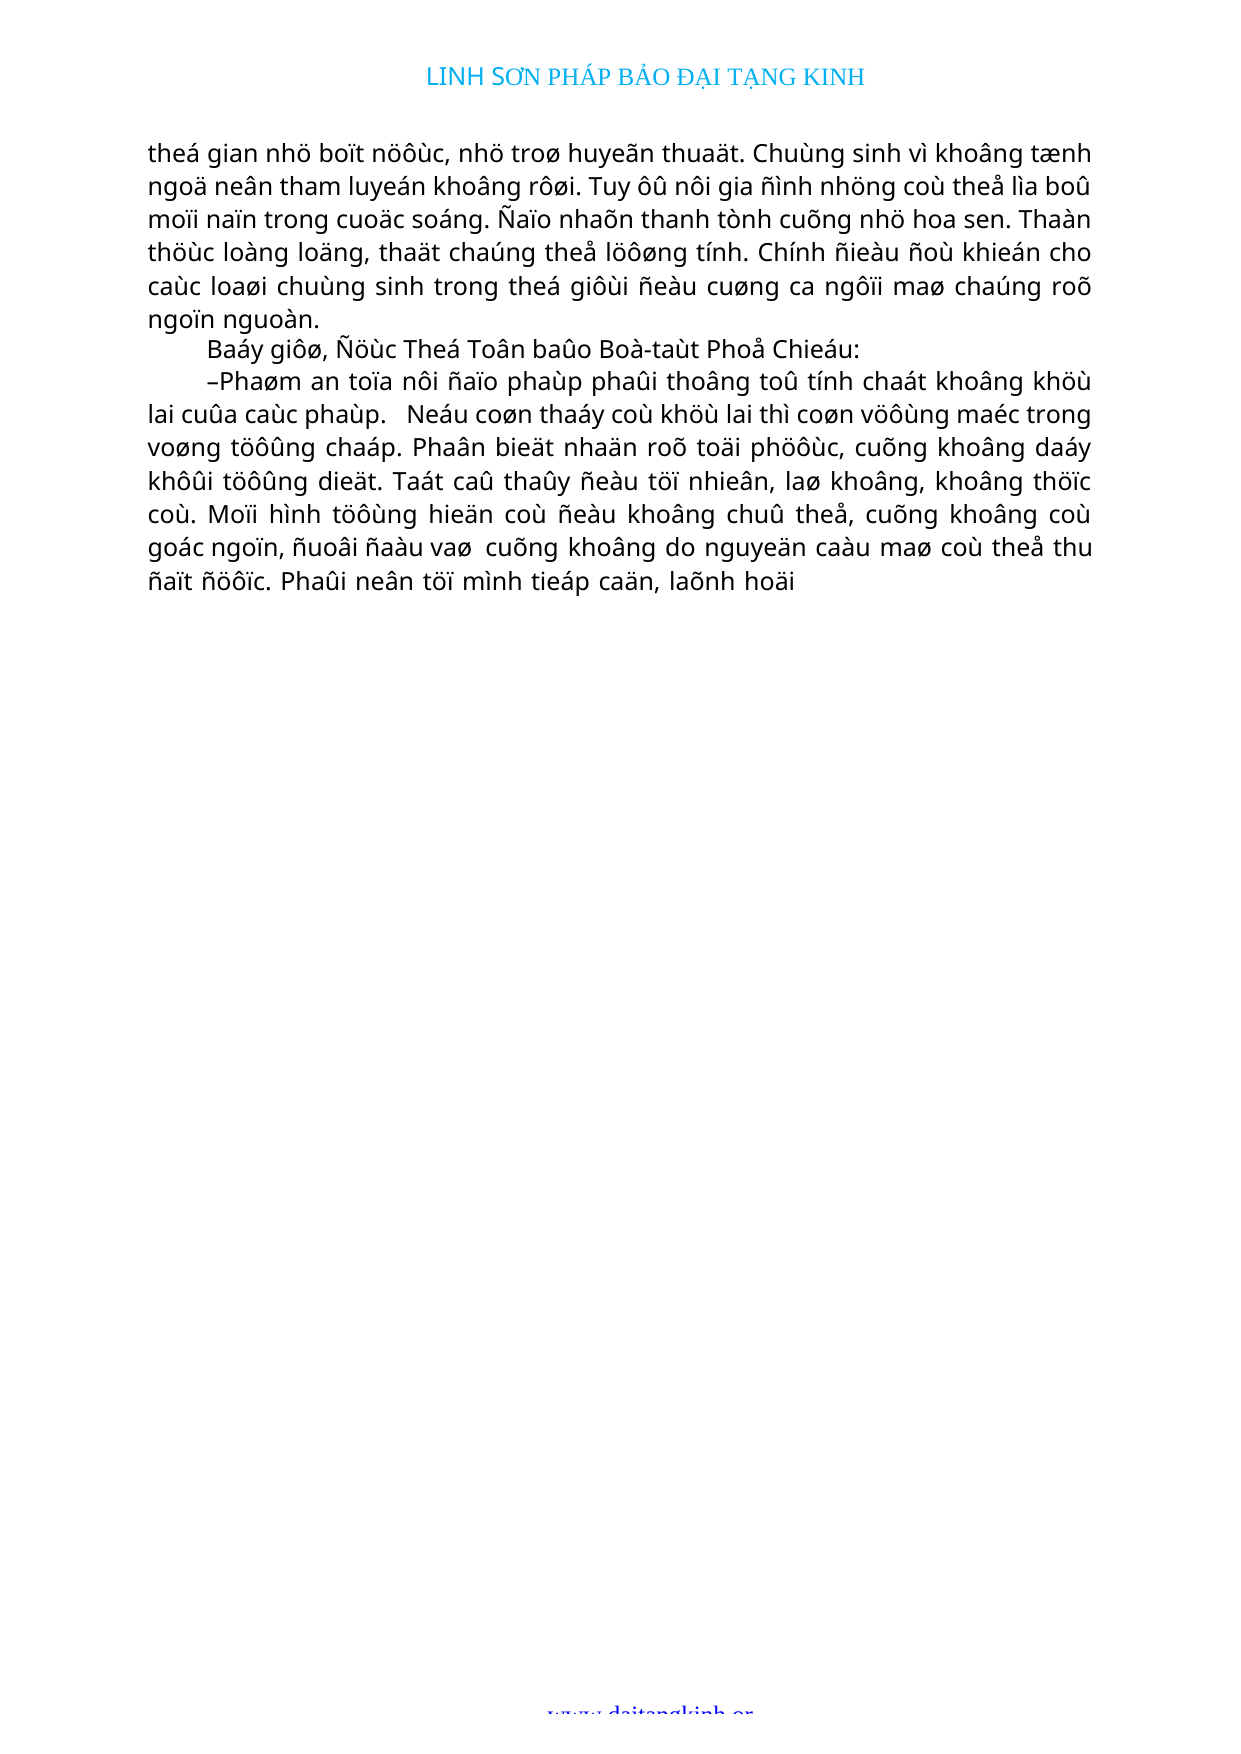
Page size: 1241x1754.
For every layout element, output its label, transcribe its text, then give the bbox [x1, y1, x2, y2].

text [147, 135, 1093, 336]
text –Phaøm an toïa nôi ñaïo phaùp phaûi thoâng toû tính chaát khoâng khöù lai cuûa caùc phaùp. Neáu coøn thaáy coù khöù lai thì coøn vöôùng maéc trong voøng töôûng chaáp. Phaân bieät nhaän roõ toäi phöôùc, cuõng khoâng daáy khôûi töôûng dieät. Taát caû thaûy ñeàu töï nhieân, laø khoâng, khoâng thöïc coù. Moïi hình töôùng hieän coù ñeàu khoâng chuû theå, cuõng khoâng coù goác ngoïn, ñuoâi ñaàu vaø cuõng khoâng do nguyeän caàu maø coù theå thu ñaït ñöôïc. Phaûi neân töï mình tieáp caän, laõnh hoäi [147, 363, 1093, 597]
text Baáy giôø, Ñöùc Theá Toân baûo Boà-taùt Phoå Chieáu: [206, 336, 1105, 363]
